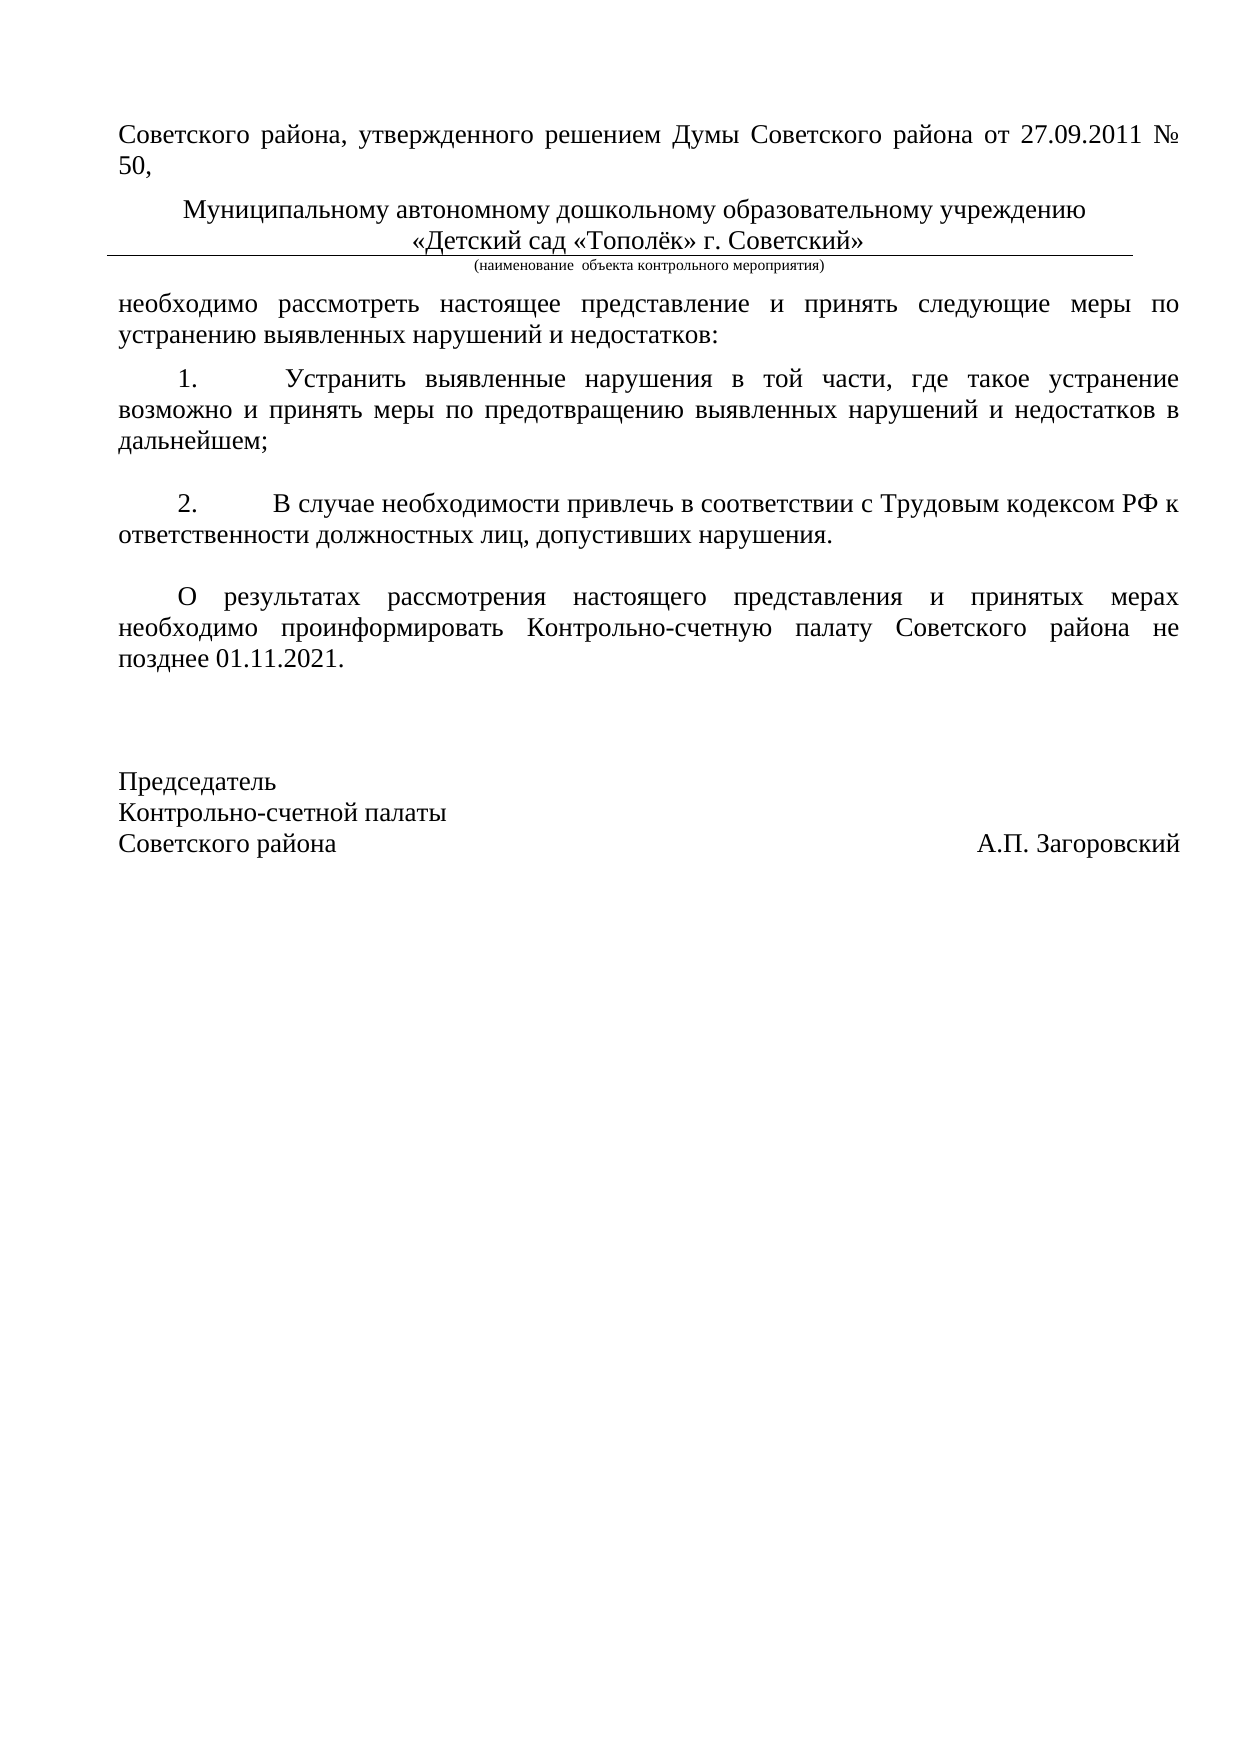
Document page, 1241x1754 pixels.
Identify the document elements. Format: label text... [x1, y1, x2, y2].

list Устранить выявленные нарушения в той части, где такое устранение возможно и принять меры по предотвращению выявленных нарушений и недостатков в дальнейшем; [118, 362, 1181, 456]
text (наименование объекта контрольного мероприятия) [118, 256, 1181, 287]
text О результатах рассмотрения настоящего представления и принятых мерах необходимо проинформировать Контрольно-счетную палату Советского района не позднее 01.11.2021. [118, 580, 1181, 674]
text Советского района А.П. Загоровский [118, 827, 1181, 858]
text Председатель [118, 765, 1181, 796]
list В случае необходимости привлечь в соответствии с Трудовым кодексом РФ к ответственности должностных лиц, допустивших нарушения. [118, 487, 1181, 549]
text необходимо рассмотреть настоящее представление и принять следующие меры по устранению выявленных нарушений и недостатков: [118, 287, 1181, 350]
table_header Муниципальному автономному дошкольному образовательному учреждению «Детский сад «Тополёк» г. Советский» [107, 193, 1133, 255]
text Контрольно-счетной палаты [118, 796, 1181, 827]
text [118, 118, 1181, 180]
